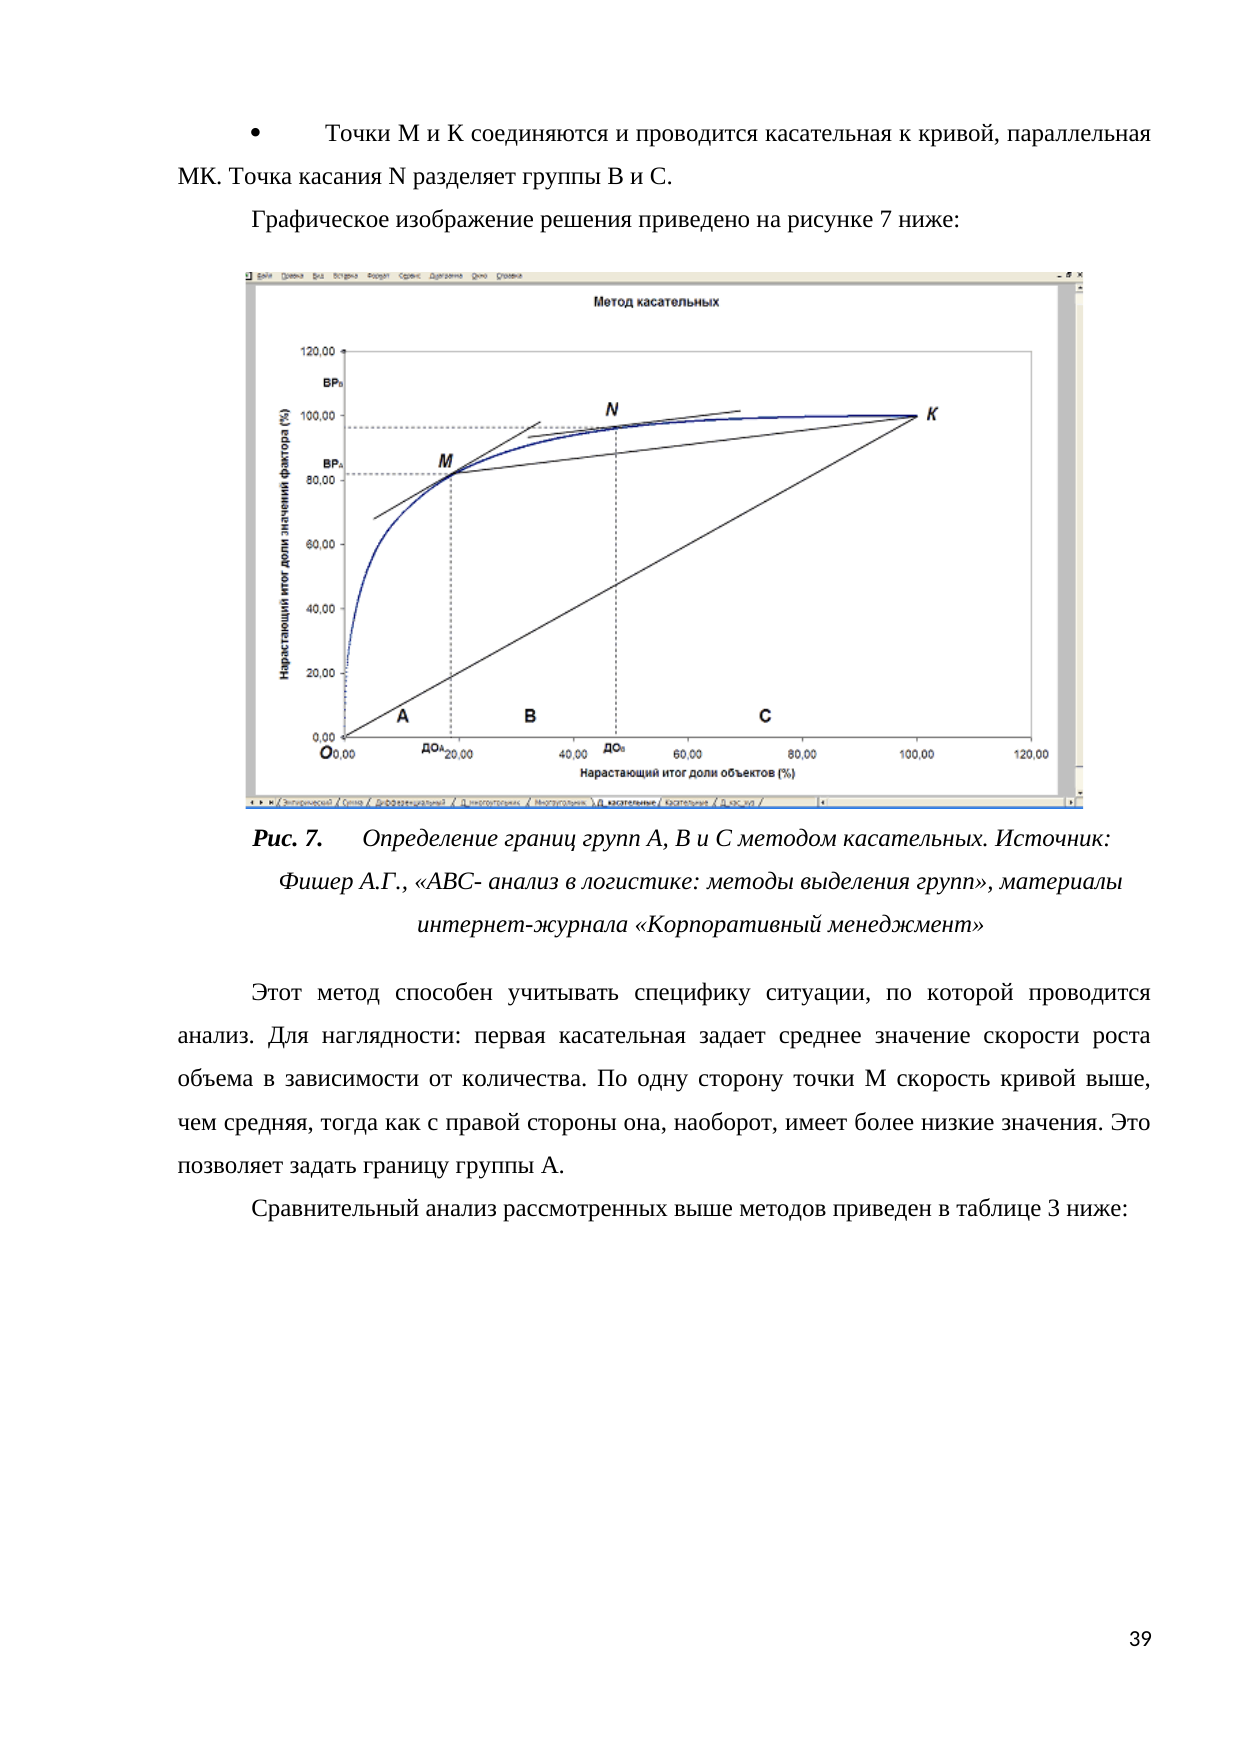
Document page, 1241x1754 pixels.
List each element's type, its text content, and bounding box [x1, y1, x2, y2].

list Точки М и К соединяются и проводится касательная к кривой, параллельная МК. Точка касания N разделяет группы В и С. [177, 118, 1152, 190]
text Сравнительный анализ рассмотренных выше методов приведен в таблице 3 ниже: [177, 1193, 1152, 1222]
text Определение границ групп А, В и С методом касательных. Источник: Фишер А.Г., «АВС- анализ в логистике: методы выделения групп», материалы интернет-журнала «Корпоративный менеджмент» [215, 823, 1152, 938]
text Графическое изображение решения приведено на рисунке 7 ниже: [177, 204, 1152, 233]
picture [245, 272, 1084, 809]
text Этот метод способен учитывать специфику ситуации, по которой проводится анализ. Для наглядности: первая касательная задает среднее значение скорости роста объема в зависимости от количества. По одну сторону точки М скорость кривой выше, чем средняя, тогда как с правой стороны она, наоборот, имеет более низкие значения. Это позволяет задать границу группы А. [177, 977, 1152, 1178]
